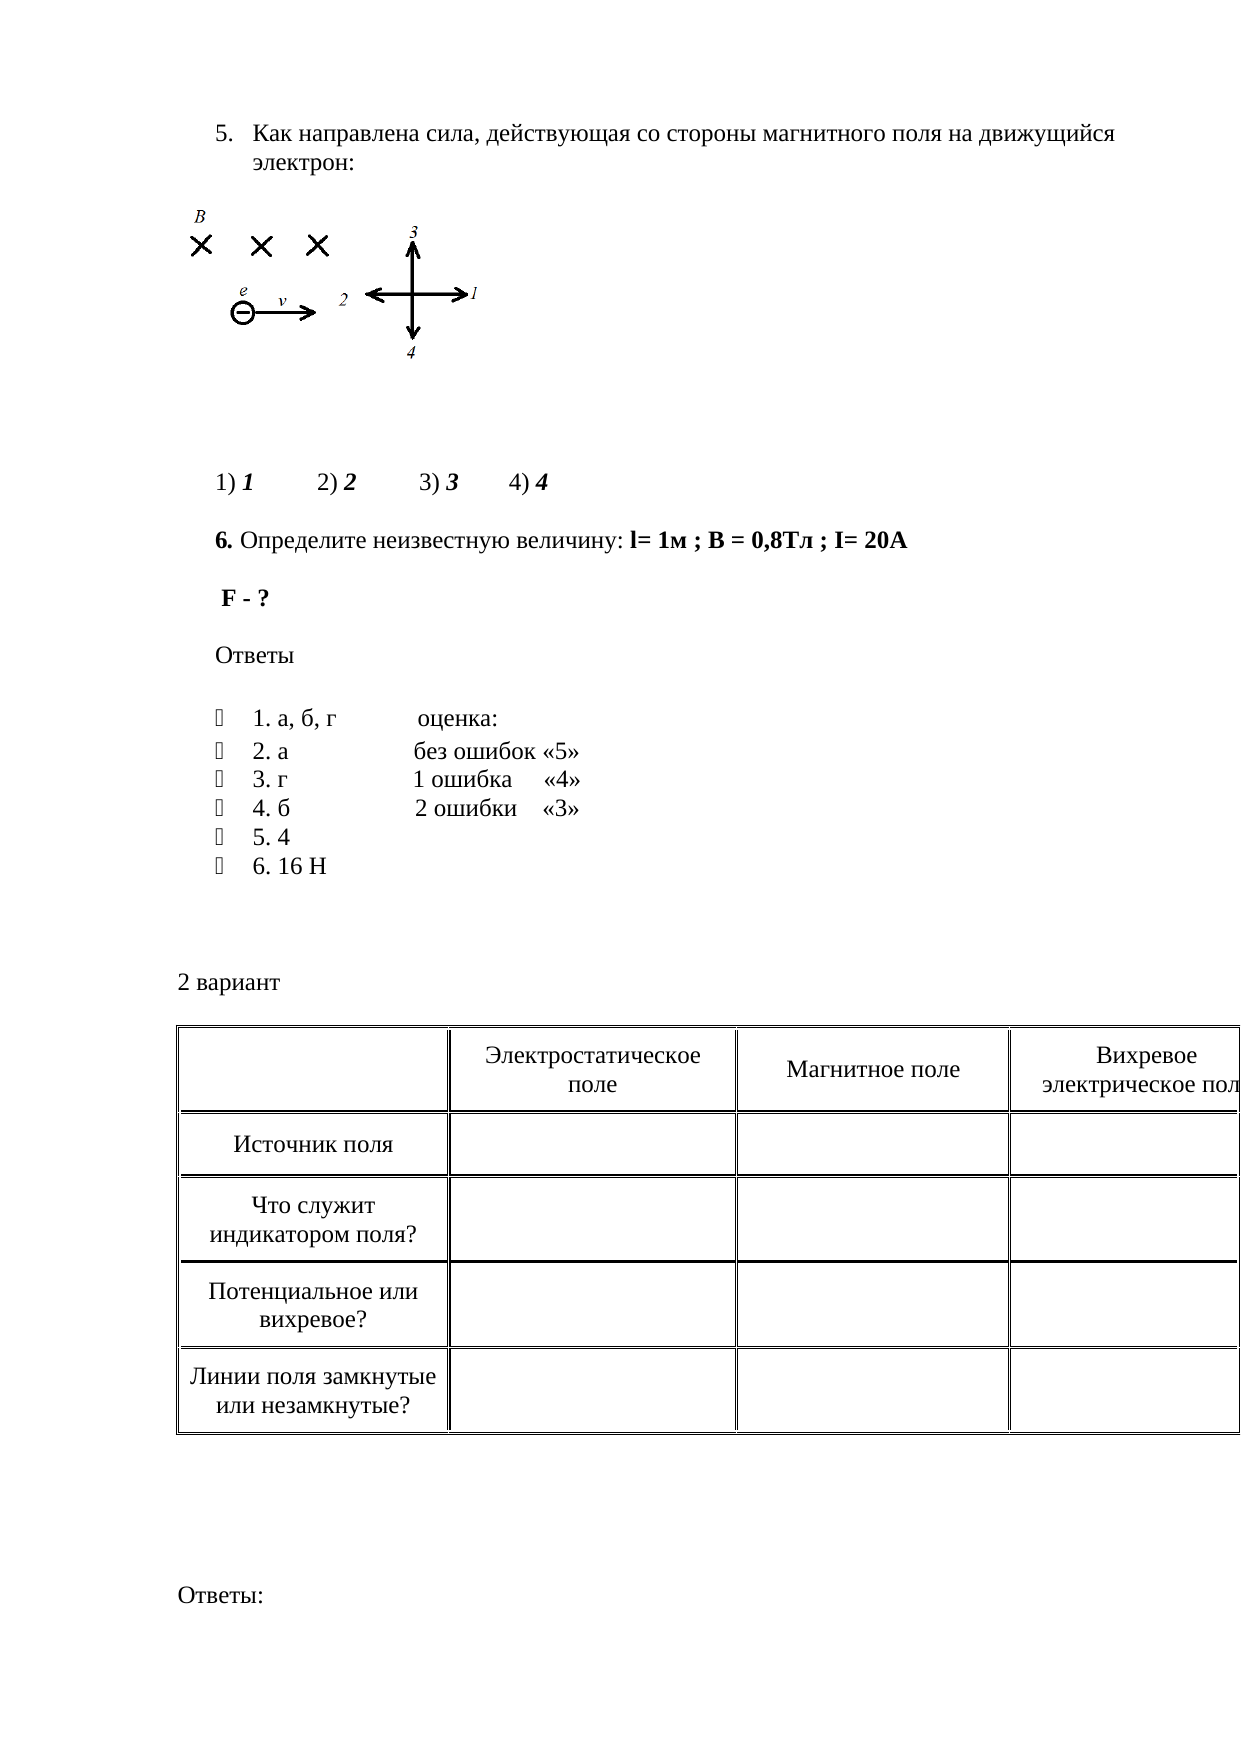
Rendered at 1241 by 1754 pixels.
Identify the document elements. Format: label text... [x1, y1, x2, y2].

table_cell [1011, 1110, 1239, 1174]
table_cell [738, 1178, 1008, 1260]
table_cell Потенциальное или вихревое? [179, 1260, 447, 1346]
list 5. 4 [215, 822, 1152, 851]
text 2 вариант [177, 967, 1152, 995]
text F - ? [215, 583, 1152, 611]
list 3. г 1 ошибка «4» [215, 764, 1152, 793]
list 1. а, б, г оценка: [215, 703, 1152, 731]
text Ответы: [177, 1580, 1152, 1608]
text 6. Определите неизвестную величину: l= 1м ; В = 0,8Тл ; I= 20A [215, 525, 1152, 553]
text Ответы [215, 641, 1152, 669]
table_cell [451, 1114, 735, 1174]
table_cell Линии поля замкнутые или незамкнутые? [177, 1346, 449, 1431]
table_cell [1011, 1174, 1239, 1260]
table_cell [451, 1263, 735, 1346]
table_header Электростатическое поле [449, 1028, 736, 1110]
table_cell [736, 1349, 1010, 1431]
list Как направлена сила, действующая со стороны магнитного поля на движущийся электрон: [215, 118, 1152, 176]
picture [177, 204, 489, 372]
table_cell [1010, 1346, 1240, 1431]
table_cell Что служит индикатором поля? [179, 1174, 447, 1260]
table_header Магнитное поле [736, 1028, 1010, 1110]
table_cell [738, 1114, 1008, 1174]
list 6. 16 Н [215, 851, 1152, 879]
table_cell Источник поля [179, 1110, 447, 1174]
table_cell [1011, 1260, 1239, 1346]
list 4. б 2 ошибки «3» [215, 793, 1152, 822]
table_cell [451, 1178, 735, 1260]
table_header Вихревое электрическое поле [1010, 1028, 1239, 1110]
table_cell [738, 1263, 1008, 1346]
text 1) 1 2) 2 3) 3 4) 4 [215, 467, 1152, 496]
list 2. а без ошибок «5» [215, 736, 1152, 764]
table_cell [449, 1349, 736, 1431]
table_header [179, 1026, 449, 1110]
